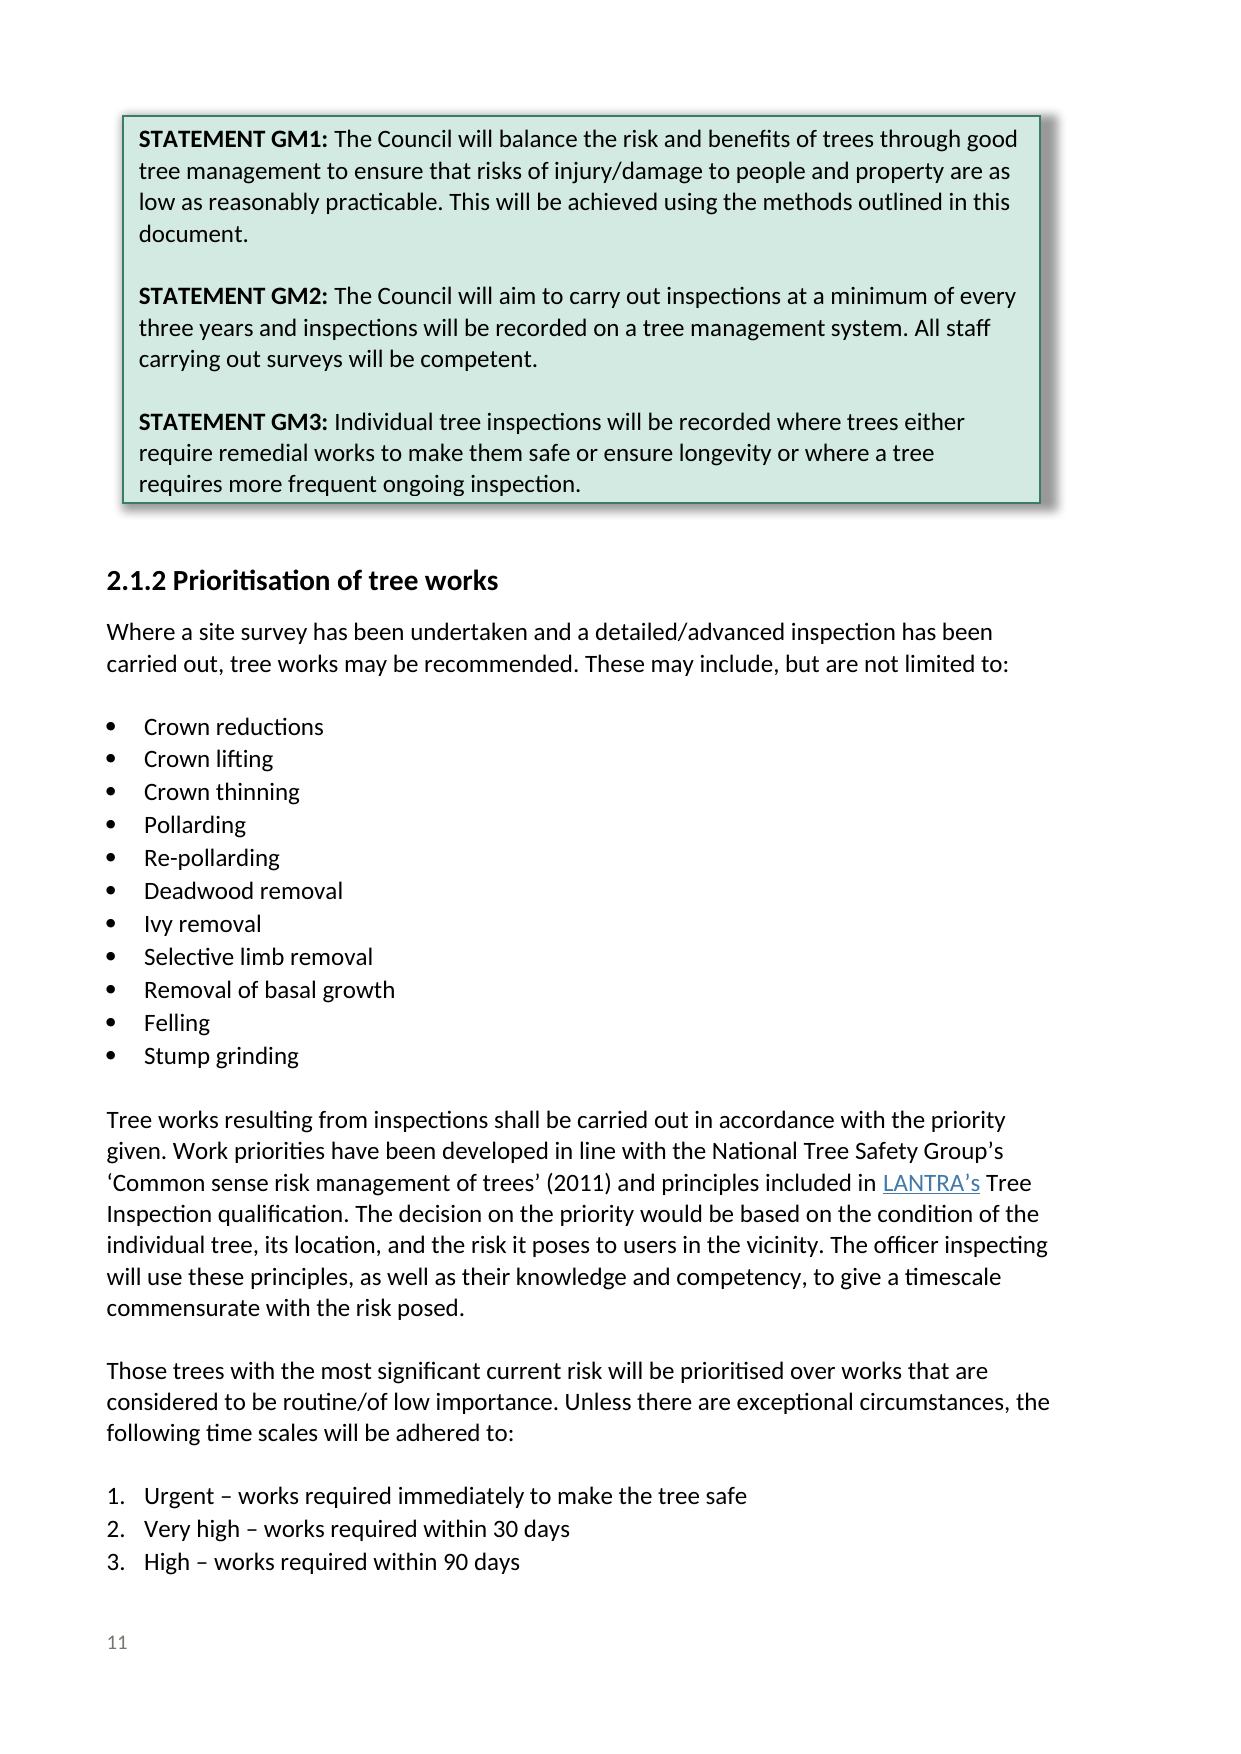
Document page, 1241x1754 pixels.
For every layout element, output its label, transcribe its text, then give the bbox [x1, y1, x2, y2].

list Very high – works required within 30 days [106, 1513, 1053, 1544]
text 2.1.2 Prioritisation of tree works [106, 562, 1053, 598]
text Tree works resulting from inspections shall be carried out in accordance with the priority given. Work priorities have been developed in line with the National Tree Safety Group’s ‘Common sense risk management of trees’ (2011) and principles included in LANTRA’s Tree Inspection qualification. The decision on the priority would be based on the condition of the individual tree, its location, and the risk it poses to users in the vicinity. The officer inspecting will use these principles, as well as their knowledge and competency, to give a timescale commensurate with the risk posed. [106, 1104, 1053, 1323]
list Crown thinning [106, 776, 1053, 807]
list Re-pollarding [106, 842, 1053, 873]
list Pollarding [106, 809, 1053, 840]
list High – works required within 90 days [106, 1546, 1053, 1577]
list Selective limb removal [106, 941, 1053, 972]
list Felling [106, 1007, 1053, 1037]
text Where a site survey has been undertaken and a detailed/advanced inspection has been carried out, tree works may be recommended. These may include, but are not limited to: [106, 617, 1053, 678]
list Stump grinding [106, 1040, 1053, 1070]
text Those trees with the most significant current risk will be prioritised over works that are considered to be routine/of low importance. Unless there are exceptional circumstances, the following time scales will be adhered to: [106, 1355, 1053, 1448]
list Ivy removal [106, 908, 1053, 939]
list Removal of basal growth [106, 974, 1053, 1004]
list Urgent – works required immediately to make the tree safe [106, 1480, 1053, 1511]
list Deadwood removal [106, 875, 1053, 906]
list Crown reductions [106, 711, 1053, 741]
list Crown lifting [106, 743, 1053, 774]
